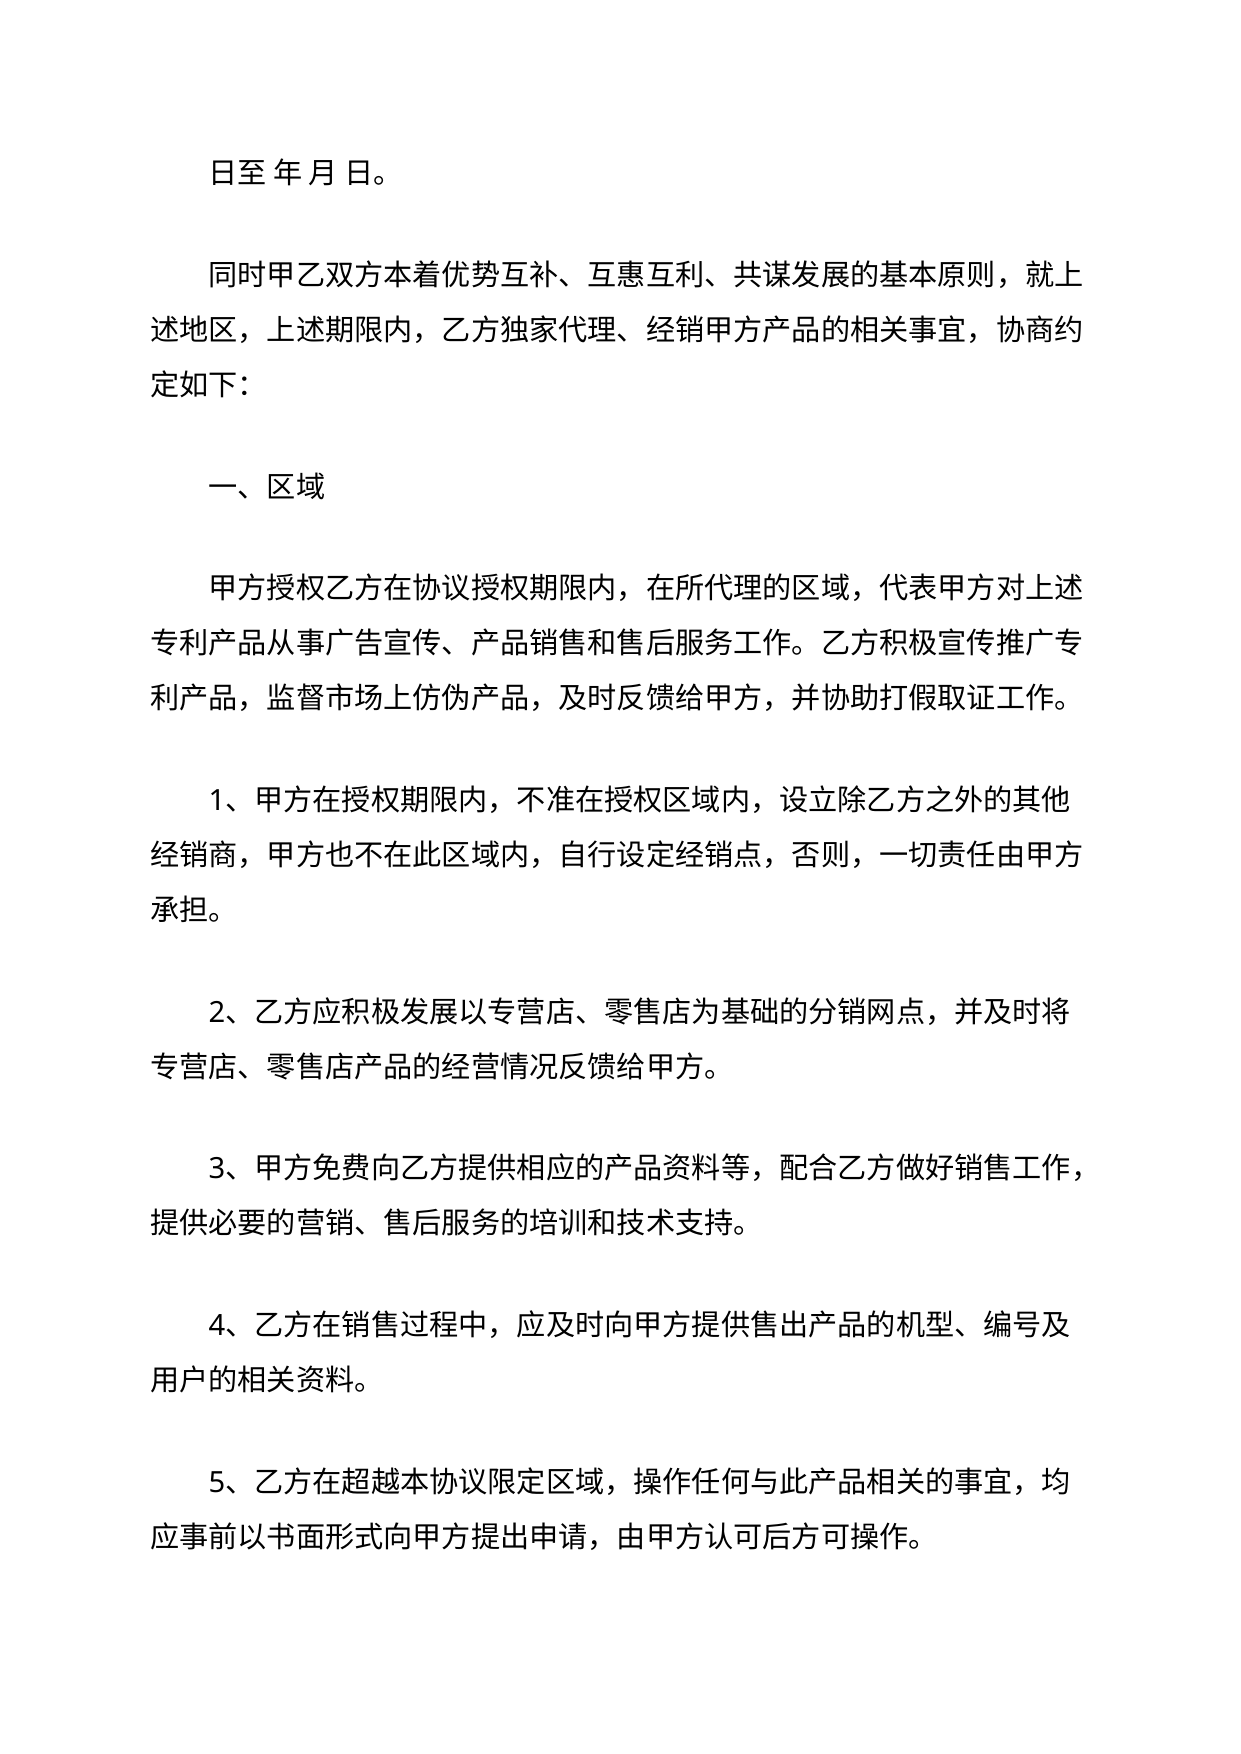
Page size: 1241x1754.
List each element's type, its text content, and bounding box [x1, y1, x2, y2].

text 同时甲乙双方本着优势互补、互惠互利、共谋发展的基本原则，就上述地区，上述期限内，乙方独家代理、经销甲方产品的相关事宜，协商约定如下： [150, 252, 1090, 404]
text 一、区域 [150, 463, 1090, 506]
text 日至 年 月 日。 [150, 150, 1090, 192]
text 甲方授权乙方在协议授权期限内，在所代理的区域，代表甲方对上述专利产品从事广告宣传、产品销售和售后服务工作。乙方积极宣传推广专利产品，监督市场上仿伪产品，及时反馈给甲方，并协助打假取证工作。 [150, 565, 1090, 717]
text 5、乙方在超越本协议限定区域，操作任何与此产品相关的事宜，均应事前以书面形式向甲方提出申请，由甲方认可后方可操作。 [150, 1459, 1090, 1556]
text 3、甲方免费向乙方提供相应的产品资料等，配合乙方做好销售工作，提供必要的营销、售后服务的培训和技术支持。 [150, 1145, 1090, 1242]
text 2、乙方应积极发展以专营店、零售店为基础的分销网点，并及时将专营店、零售店产品的经营情况反馈给甲方。 [150, 988, 1090, 1086]
text 1、甲方在授权期限内，不准在授权区域内，设立除乙方之外的其他经销商，甲方也不在此区域内，自行设定经销点，否则，一切责任由甲方承担。 [150, 777, 1090, 929]
text 4、乙方在销售过程中，应及时向甲方提供售出产品的机型、编号及用户的相关资料。 [150, 1302, 1090, 1399]
